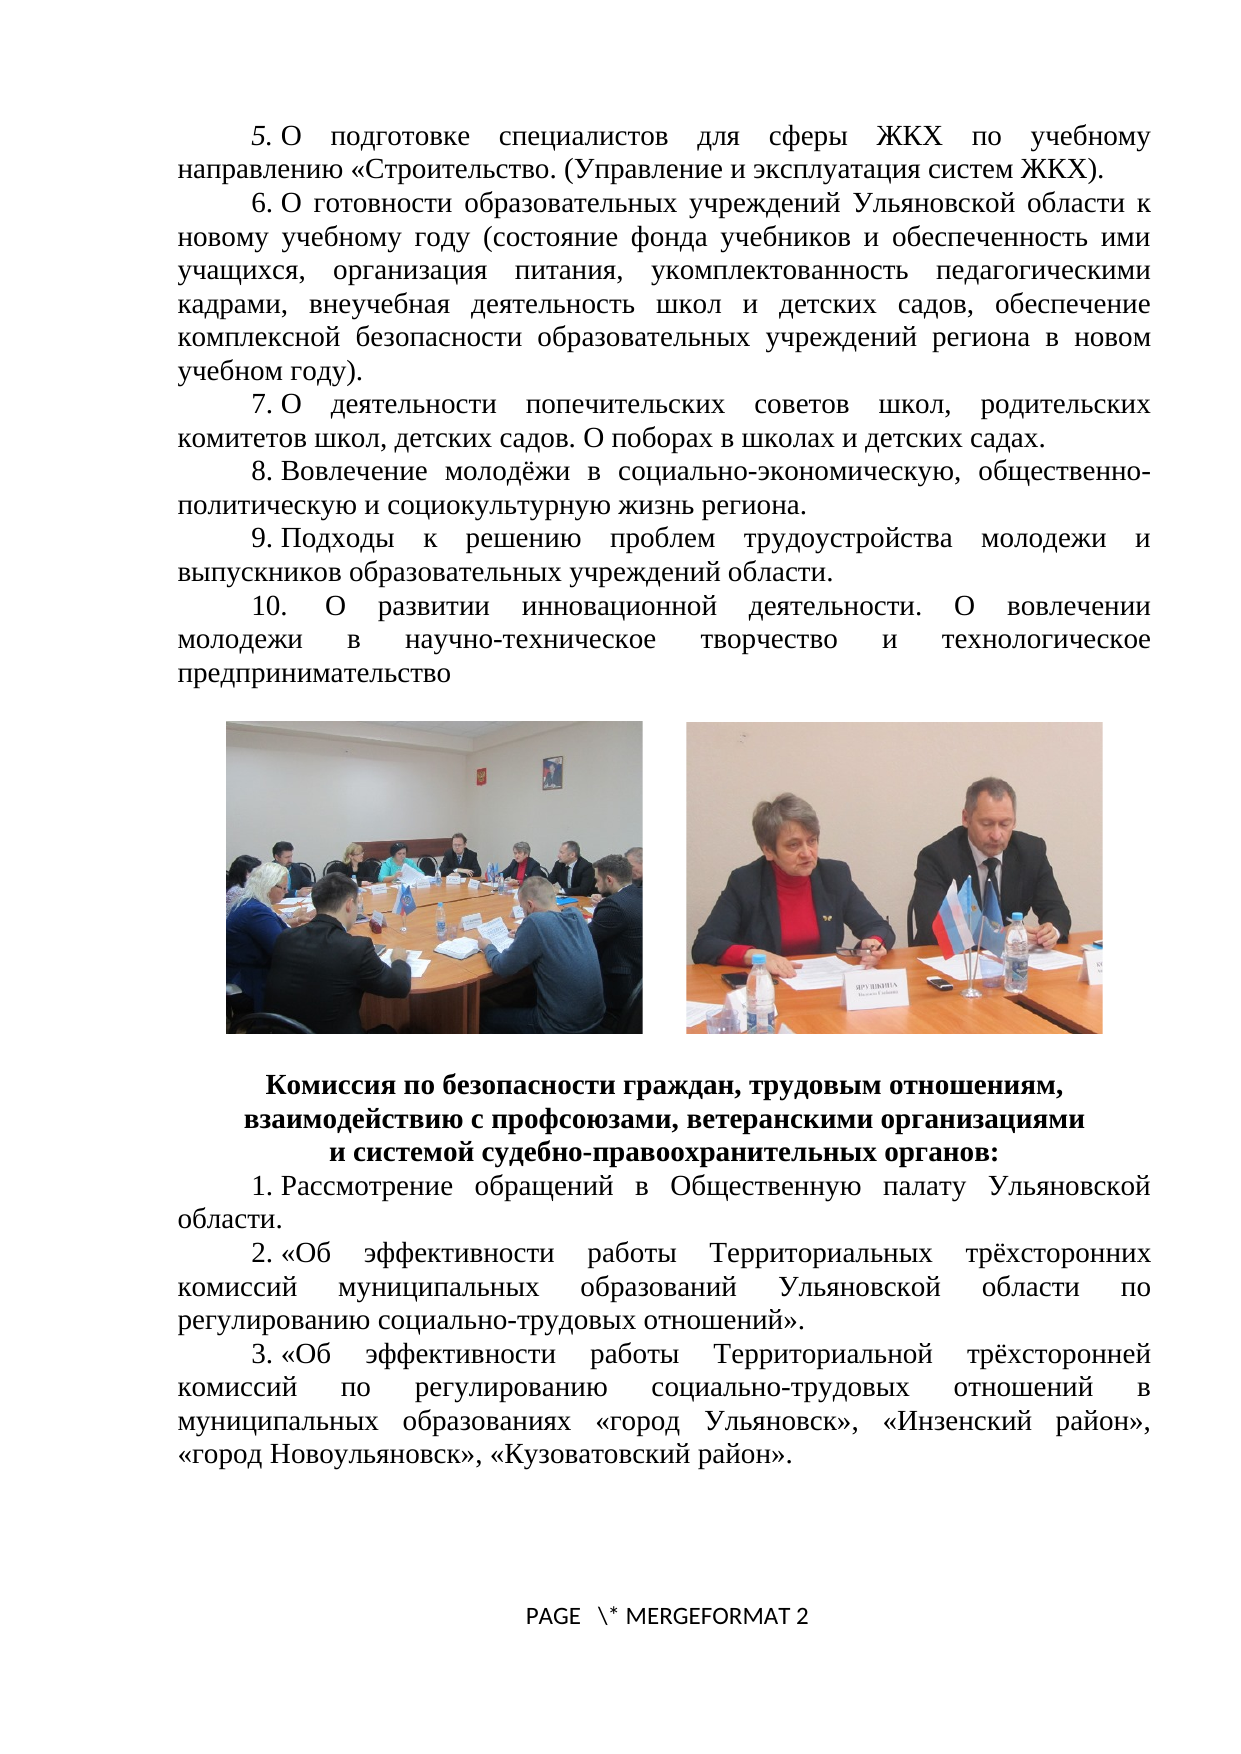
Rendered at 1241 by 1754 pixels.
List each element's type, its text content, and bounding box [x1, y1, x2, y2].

text и системой судебно-правоохранительных органов: [177, 1134, 1152, 1168]
list О готовности образовательных учреждений Ульяновской области к новому учебному году (состояние фонда учебников и обеспеченность ими учащихся, организация питания, укомплектованность педагогическими кадрами, внеучебная деятельность школ и детских садов, обеспечение комплексной безопасности образовательных учреждений региона в новом учебном году). [177, 185, 1152, 386]
list «Об эффективности работы Территориальных трёхсторонних комиссий муниципальных образований Ульяновской области по регулированию социально-трудовых отношений». [177, 1235, 1152, 1336]
list «Об эффективности работы Территориальной трёхсторонней комиссий по регулированию социально-трудовых отношений в муниципальных образованиях «город Ульяновск», «Инзенский район», «город Новоульяновск», «Кузоватовский район». [177, 1336, 1152, 1470]
list О деятельности попечительских советов школ, родительских комитетов школ, детских садов. О поборах в школах и детских садах. [177, 386, 1152, 453]
picture [226, 721, 643, 1034]
list О развитии инновационной деятельности. О вовлечении молодежи в научно-техническое творчество и технологическое предпринимательство [177, 588, 1152, 688]
list Вовлечение молодёжи в социально-экономическую, общественно-политическую и социокультурную жизнь региона. [177, 453, 1152, 521]
list О подготовке специалистов для сферы ЖКХ по учебному направлению «Строительство. (Управление и эксплуатация систем ЖКХ). [177, 118, 1152, 185]
list Рассмотрение обращений в Общественную палату Ульяновской области. [177, 1168, 1152, 1235]
text Комиссия по безопасности граждан, трудовым отношениям, взаимодействию с профсоюзами, ветеранскими организациями [177, 1067, 1152, 1134]
list Подходы к решению проблем трудоустройства молодежи и выпускников образовательных учреждений области. [177, 521, 1152, 588]
picture [686, 722, 1103, 1034]
